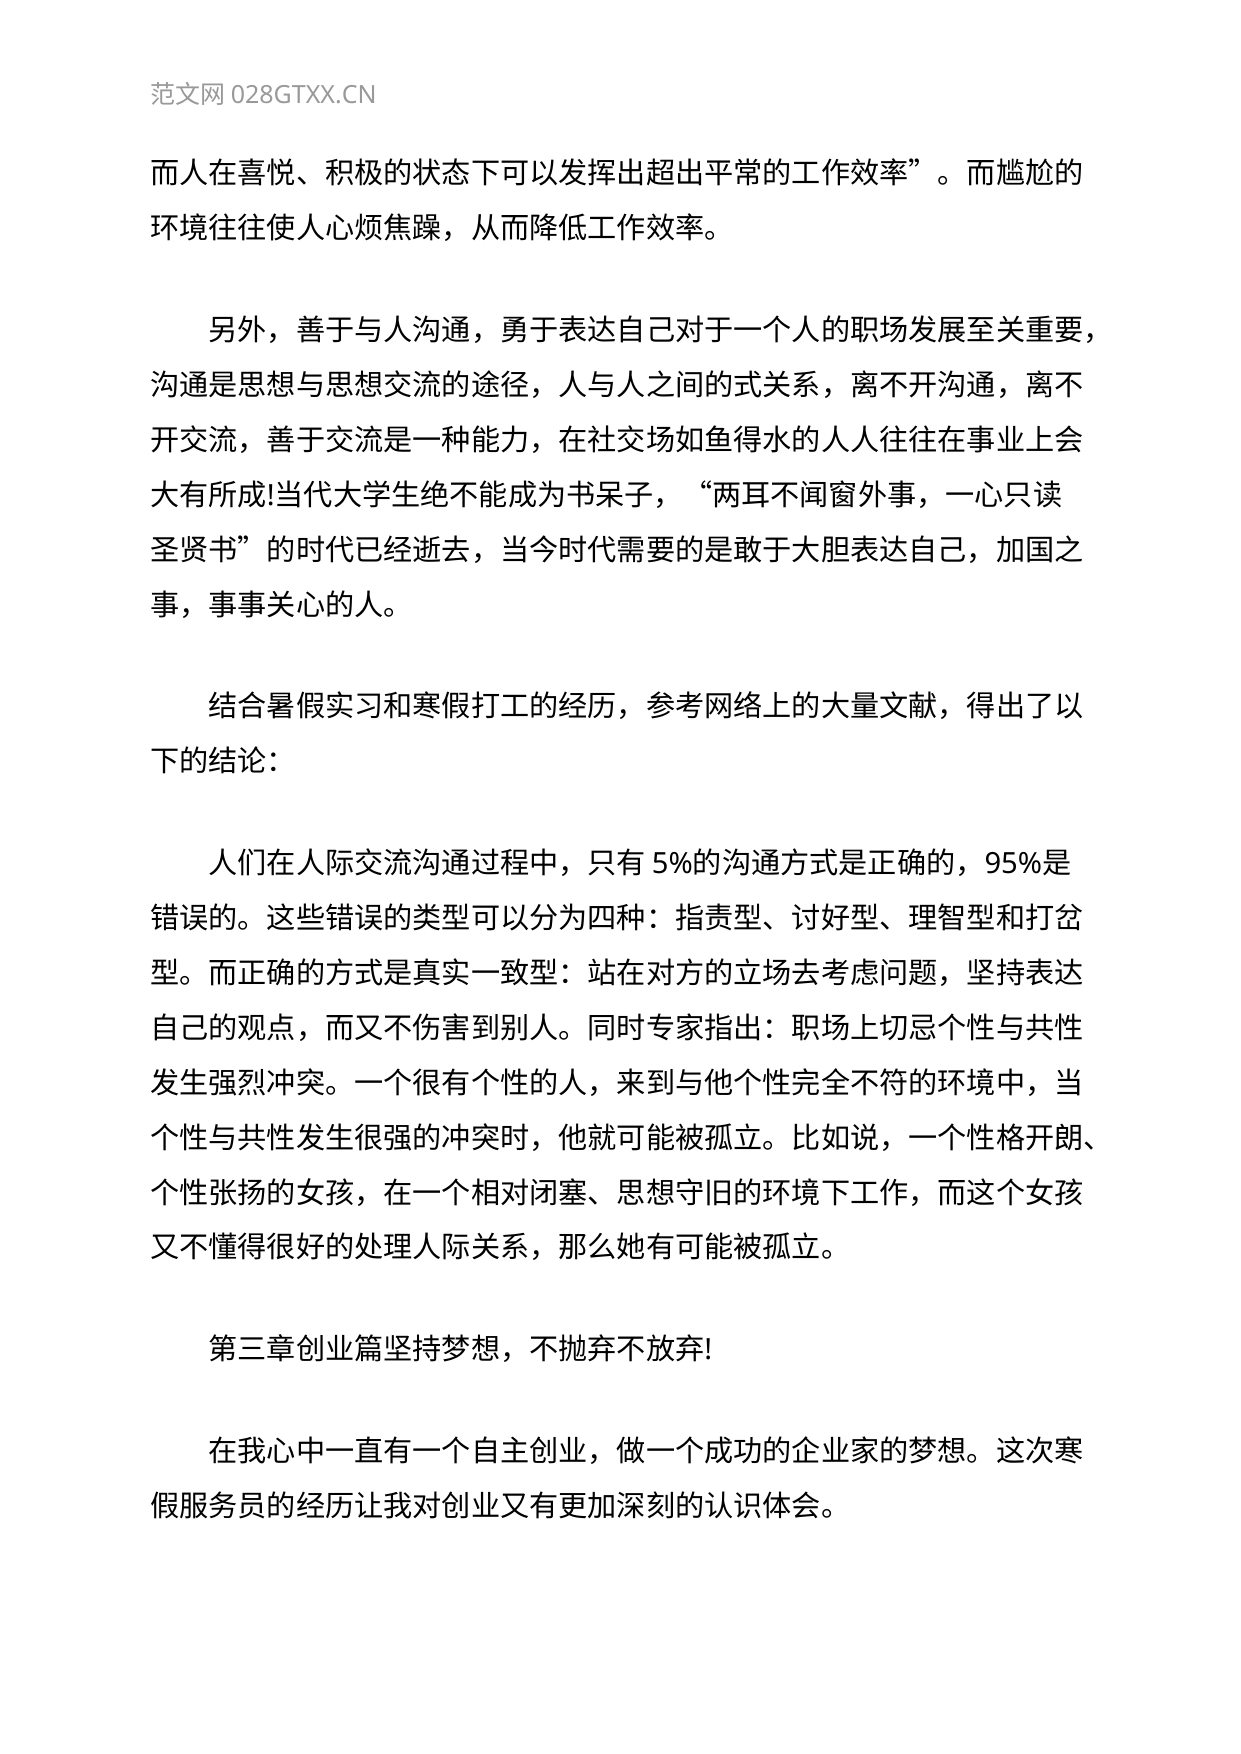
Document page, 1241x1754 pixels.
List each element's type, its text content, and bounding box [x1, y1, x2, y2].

text 第三章创业篇坚持梦想，不抛弃不放弃! [150, 1326, 1090, 1368]
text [150, 150, 1090, 247]
text 人们在人际交流沟通过程中，只有5%的沟通方式是正确的，95%是错误的。这些错误的类型可以分为四种：指责型、讨好型、理智型和打岔型。而正确的方式是真实一致型：站在对方的立场去考虑问题，坚持表达自己的观点，而又不伤害到别人。同时专家指出：职场上切忌个性与共性发生强烈冲突。一个很有个性的人，来到与他个性完全不符的环境中，当个性与共性发生很强的冲突时，他就可能被孤立。比如说，一个性格开朗、个性张扬的女孩，在一个相对闭塞、思想守旧的环境下工作，而这个女孩又不懂得很好的处理人际关系，那么她有可能被孤立。 [150, 840, 1090, 1266]
text 结合暑假实习和寒假打工的经历，参考网络上的大量文献，得出了以下的结论： [150, 683, 1090, 780]
text 另外，善于与人沟通，勇于表达自己对于一个人的职场发展至关重要，沟通是思想与思想交流的途径，人与人之间的式关系，离不开沟通，离不开交流，善于交流是一种能力，在社交场如鱼得水的人人往往在事业上会大有所成!当代大学生绝不能成为书呆子，“两耳不闻窗外事，一心只读圣贤书”的时代已经逝去，当今时代需要的是敢于大胆表达自己，加国之事，事事关心的人。 [150, 307, 1090, 623]
text 在我心中一直有一个自主创业，做一个成功的企业家的梦想。这次寒假服务员的经历让我对创业又有更加深刻的认识体会。 [150, 1428, 1090, 1525]
